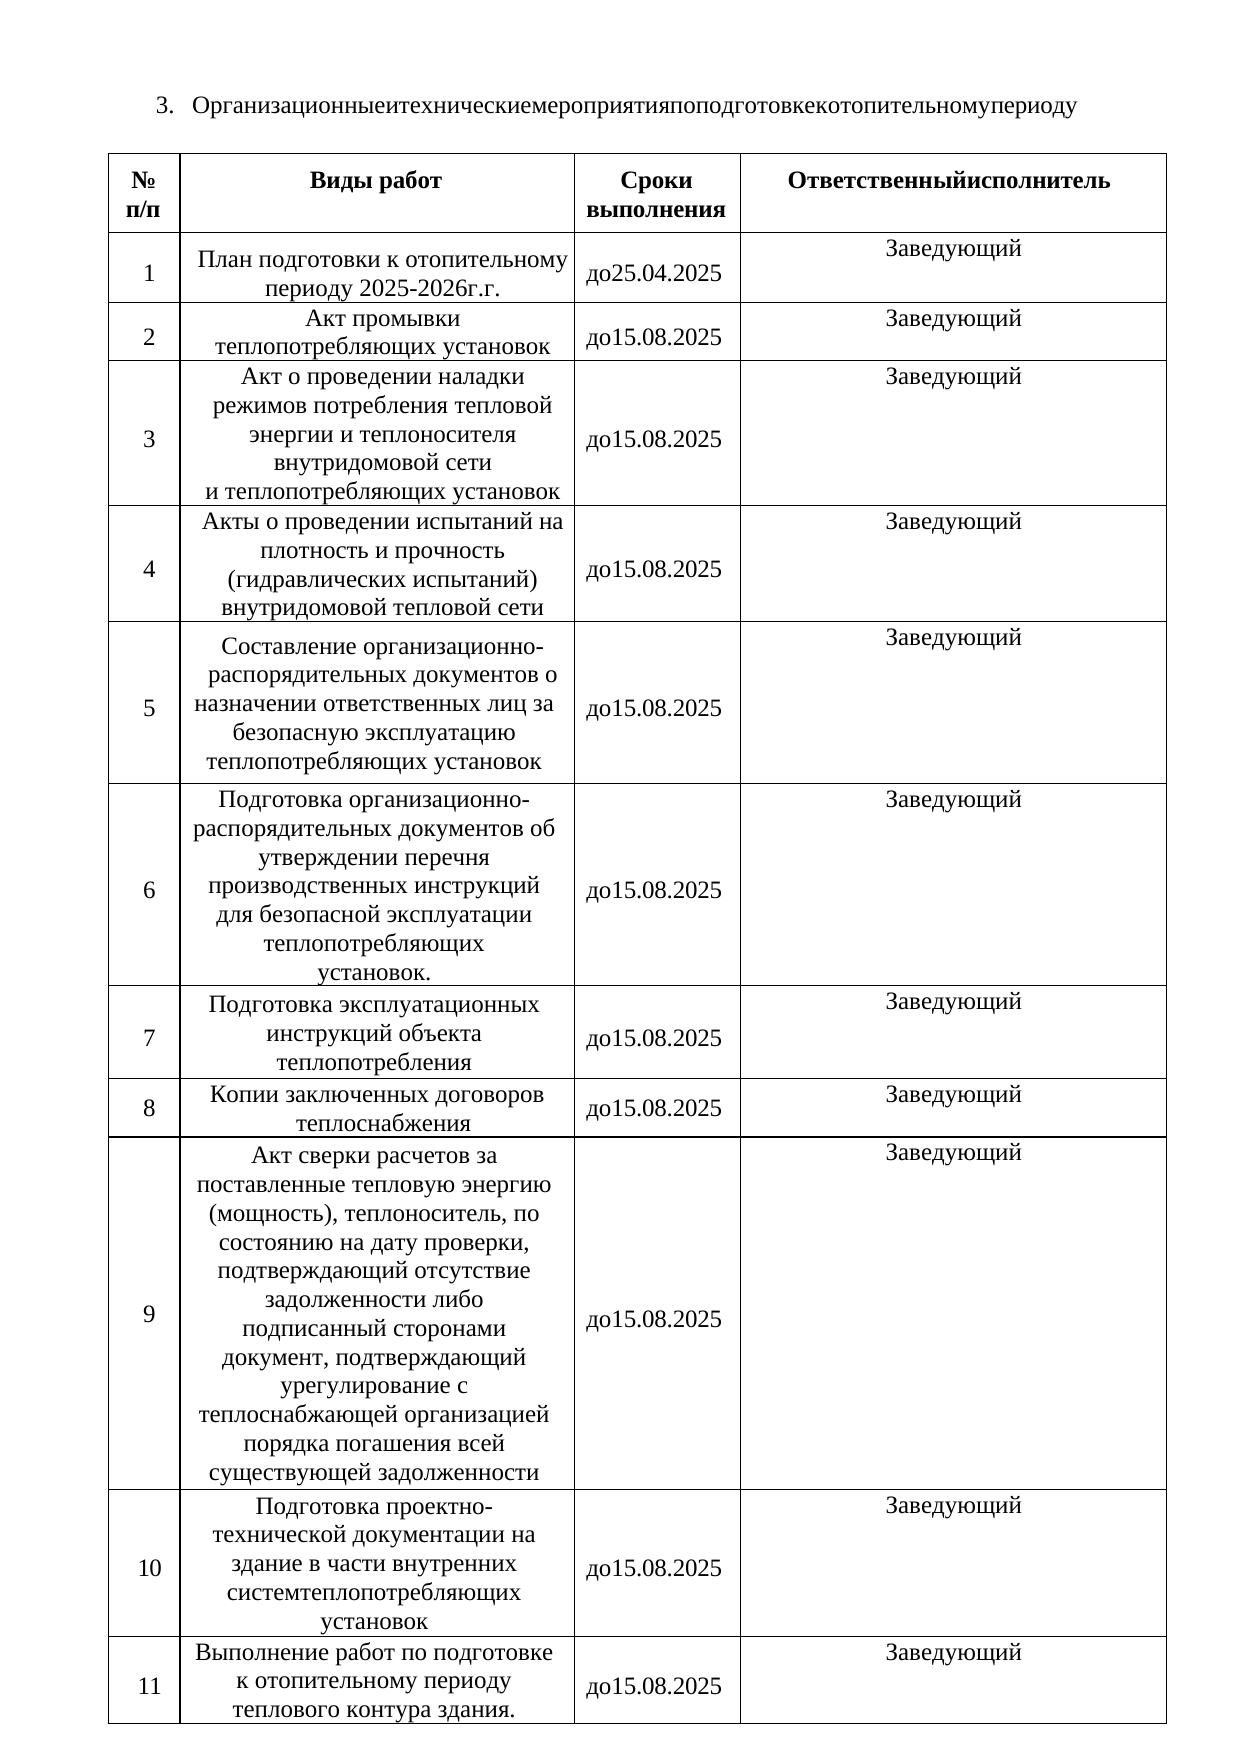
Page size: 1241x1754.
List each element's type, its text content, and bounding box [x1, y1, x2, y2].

table_cell 1 [109, 233, 179, 302]
table_cell до15.08.2025 [575, 1138, 740, 1489]
table_cell План подготовки к отопительному периоду 2025-2026г.г. [181, 233, 574, 302]
table_cell до15.08.2025 [575, 1637, 740, 1723]
table_header Сроки выполнения [575, 154, 740, 232]
table_cell Заведующий [741, 233, 1166, 302]
table_header Виды работ [181, 154, 574, 232]
table_cell Заведующий [741, 1138, 1166, 1489]
table_cell Заведующий [741, 1637, 1166, 1723]
table_cell 6 [109, 784, 179, 985]
table_cell Заведующий [741, 1079, 1166, 1136]
table_header Ответственныйисполнитель [741, 154, 1166, 232]
table_cell 2 [109, 303, 179, 360]
table_cell Подготовка организационно- распорядительных документов об утверждении перечня производственных инструкций для безопасной эксплуатации теплопотребляющих установок. [181, 784, 574, 985]
table_header № п/п [109, 154, 179, 232]
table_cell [181, 1637, 574, 1723]
table_cell Заведующий [741, 361, 1166, 505]
table_cell Составление организационно- распорядительных документов о назначении ответственных лиц за безопасную эксплуатацию теплопотребляющих установок [181, 622, 574, 783]
table_cell Заведующий [741, 1490, 1166, 1636]
table_cell Заведующий [741, 784, 1166, 985]
table_cell 9 [109, 1138, 179, 1489]
table_cell 7 [109, 986, 179, 1078]
table_cell 11 [109, 1637, 179, 1723]
table_cell до15.08.2025 [575, 622, 740, 783]
table_cell 8 [109, 1079, 179, 1136]
table_cell до15.08.2025 [575, 361, 740, 505]
table_cell до15.08.2025 [575, 506, 740, 621]
table_cell Подготовка эксплуатационных инструкций объекта теплопотребления [181, 986, 574, 1078]
table_cell Акты о проведении испытаний на плотность и прочность (гидравлических испытаний) внутридомовой тепловой сети [181, 506, 574, 621]
table_cell Заведующий [741, 303, 1166, 360]
table_cell до15.08.2025 [575, 1490, 740, 1636]
table_cell Заведующий [741, 622, 1166, 783]
table_cell 3 [109, 361, 179, 505]
table_cell Акт о проведении наладки режимов потребления тепловой энергии и теплоносителя внутридомовой сети и теплопотребляющих установок [181, 361, 574, 505]
table_cell до15.08.2025 [575, 303, 740, 360]
table_cell 5 [109, 622, 179, 783]
table_cell 4 [109, 506, 179, 621]
table_cell до15.08.2025 [575, 986, 740, 1078]
table_cell до15.08.2025 [575, 784, 740, 985]
table_cell Акт промывки теплопотребляющих установок [181, 303, 574, 360]
table_cell Заведующий [741, 506, 1166, 621]
table_cell Заведующий [741, 986, 1166, 1078]
table_cell Акт сверки расчетов за поставленные тепловую энергию (мощность), теплоноситель, по состоянию на дату проверки, подтверждающий отсутствие задолженности либо подписанный сторонами документ, подтверждающий урегулирование с теплоснабжающей организацией порядка погашения всей существующей задолженности [181, 1138, 574, 1489]
table_cell до25.04.2025 [575, 233, 740, 302]
list Организационныеитехническиемероприятияпоподготовкекотопительномупериоду [156, 90, 1166, 119]
table_cell 10 [109, 1490, 179, 1636]
table_cell до15.08.2025 [575, 1079, 740, 1136]
table_cell Подготовка проектно-технической документации на здание в части внутренних системтеплопотребляющих установок [181, 1490, 574, 1636]
